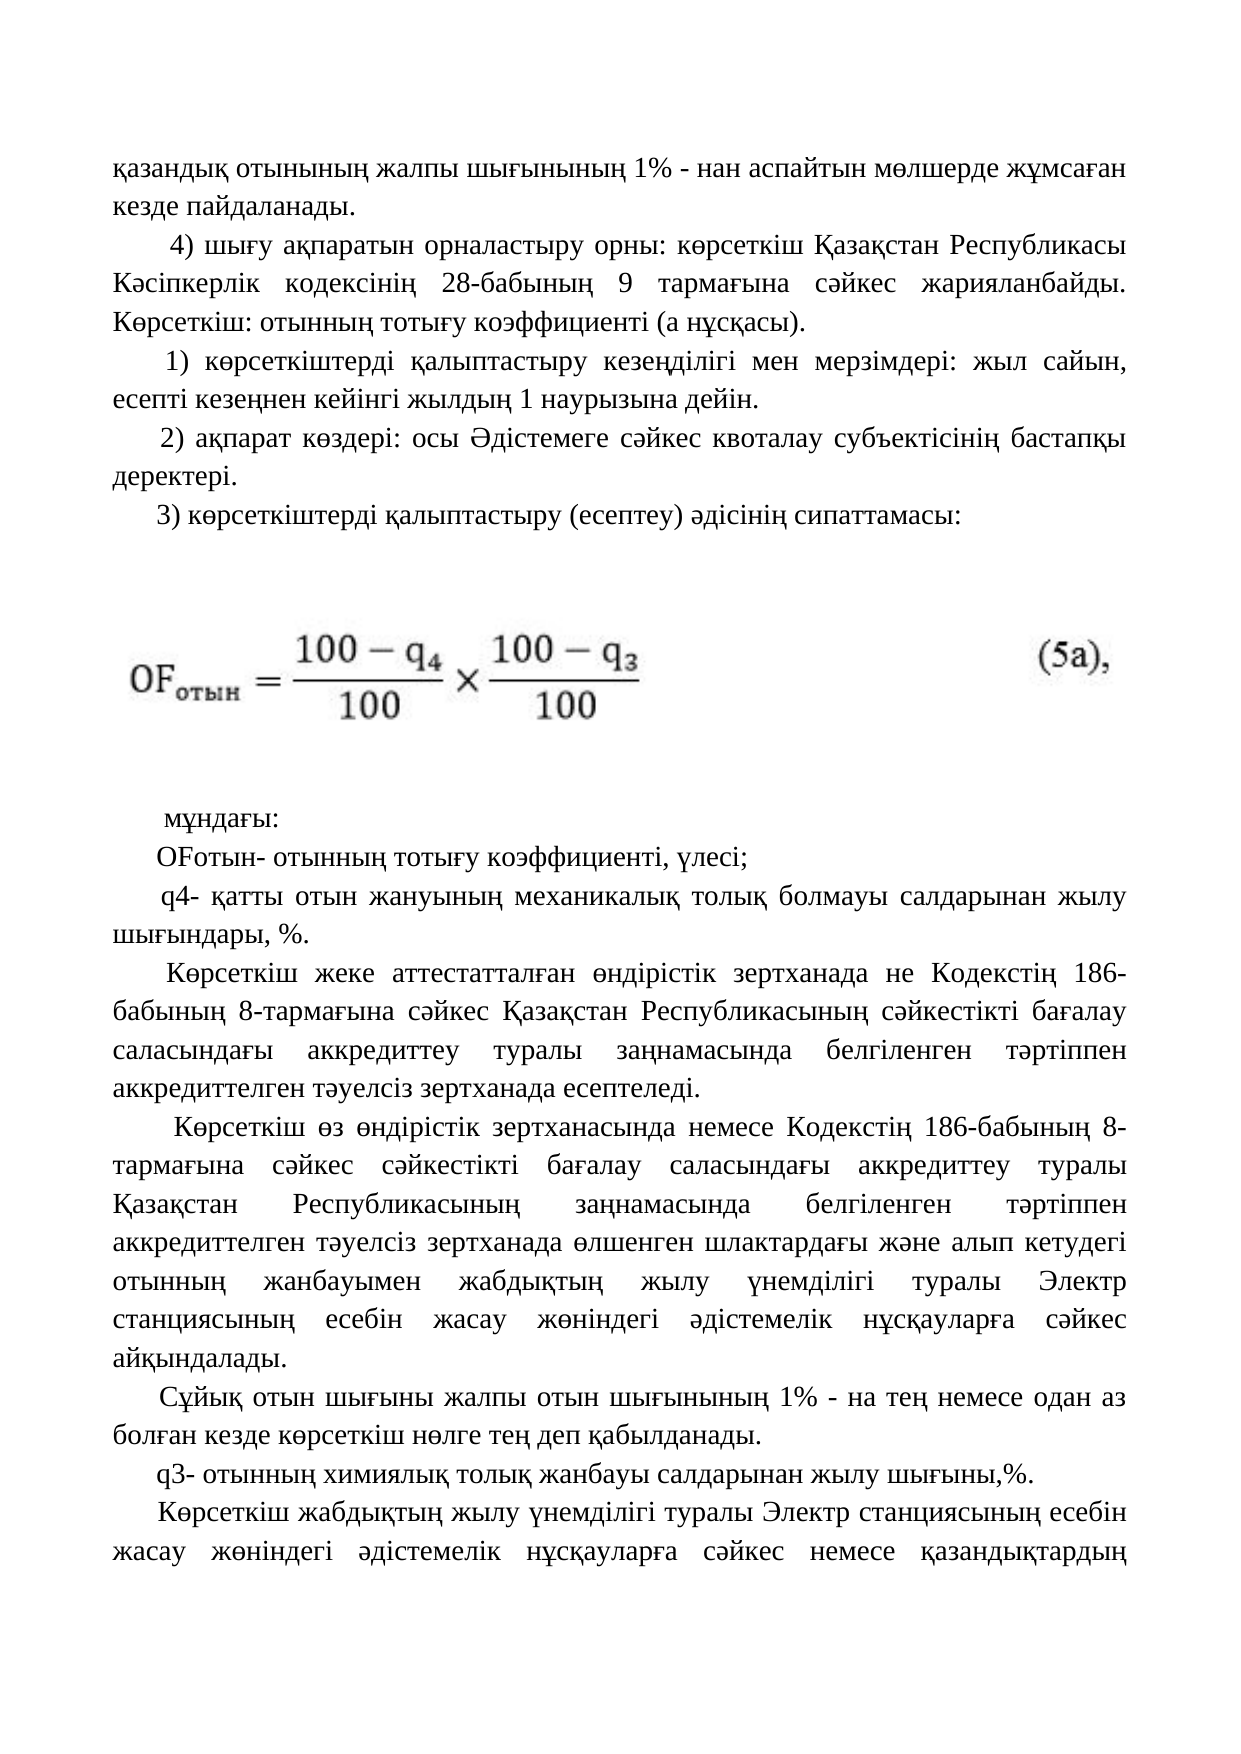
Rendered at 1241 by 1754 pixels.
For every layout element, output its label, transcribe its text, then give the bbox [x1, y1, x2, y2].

text Сұйық отын шығыны жалпы отын шығынының 1% - на тең немесе одан аз болған кезде көрсеткіш нөлге тең деп қабылданады. [112, 1379, 1128, 1451]
text q4- қатты отын жануының механикалық толық болмауы салдарынан жылу шығындары, %. [112, 878, 1128, 950]
text Көрсеткіш өз өндірістік зертханасында немесе Кодекстің 186-бабының 8-тармағына сәйкес сәйкестікті бағалау саласындағы аккредиттеу туралы Қазақстан Республикасының заңнамасында белгіленген тәртіппен аккредиттелген тәуелсіз зертханада өлшенген шлактардағы және алып кетудегі отынның жанбауымен жабдықтың жылу үнемділігі туралы Электр станциясының есебін жасау жөніндегі әдістемелік нұсқауларға сәйкес айқындалады. [112, 1109, 1128, 1374]
text Көрсеткіш жеке аттестатталған өндірістік зертханада не Кодекстің 186-бабының 8-тармағына сәйкес Қазақстан Республикасының сәйкестікті бағалау саласындағы аккредиттеу туралы заңнамасында белгіленген тәртіппен аккредиттелген тәуелсіз зертханада есептеледі. [112, 955, 1128, 1104]
text мұндағы: [112, 801, 1128, 834]
text 3) көрсеткіштерді қалыптастыру (есептеу) әдісінің сипаттамасы: [112, 497, 1128, 530]
text 1) көрсеткіштерді қалыптастыру кезеңділігі мен мерзімдері: жыл сайын, есепті кезеңнен кейінгі жылдың 1 наурызына дейін. [112, 343, 1128, 415]
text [112, 1494, 1128, 1566]
text 2) ақпарат көздері: осы Әдістемеге сәйкес квоталау субъектісінің бастапқы деректері. [112, 420, 1128, 492]
text 4) шығу ақпаратын орналастыру орны: көрсеткіш Қазақстан Республикасы Кәсіпкерлік кодексінің 28-бабының 9 тармағына сәйкес жарияланбайды. Көрсеткіш: отынның тотығу коэффициенті (а нұсқасы). [112, 227, 1128, 338]
text OFотын- отынның тотығу коэффициенті, үлесі; [112, 839, 1128, 873]
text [112, 150, 1128, 222]
text q3- отынның химиялық толық жанбауы салдарынан жылу шығыны,%. [112, 1456, 1128, 1489]
picture [112, 603, 1130, 737]
